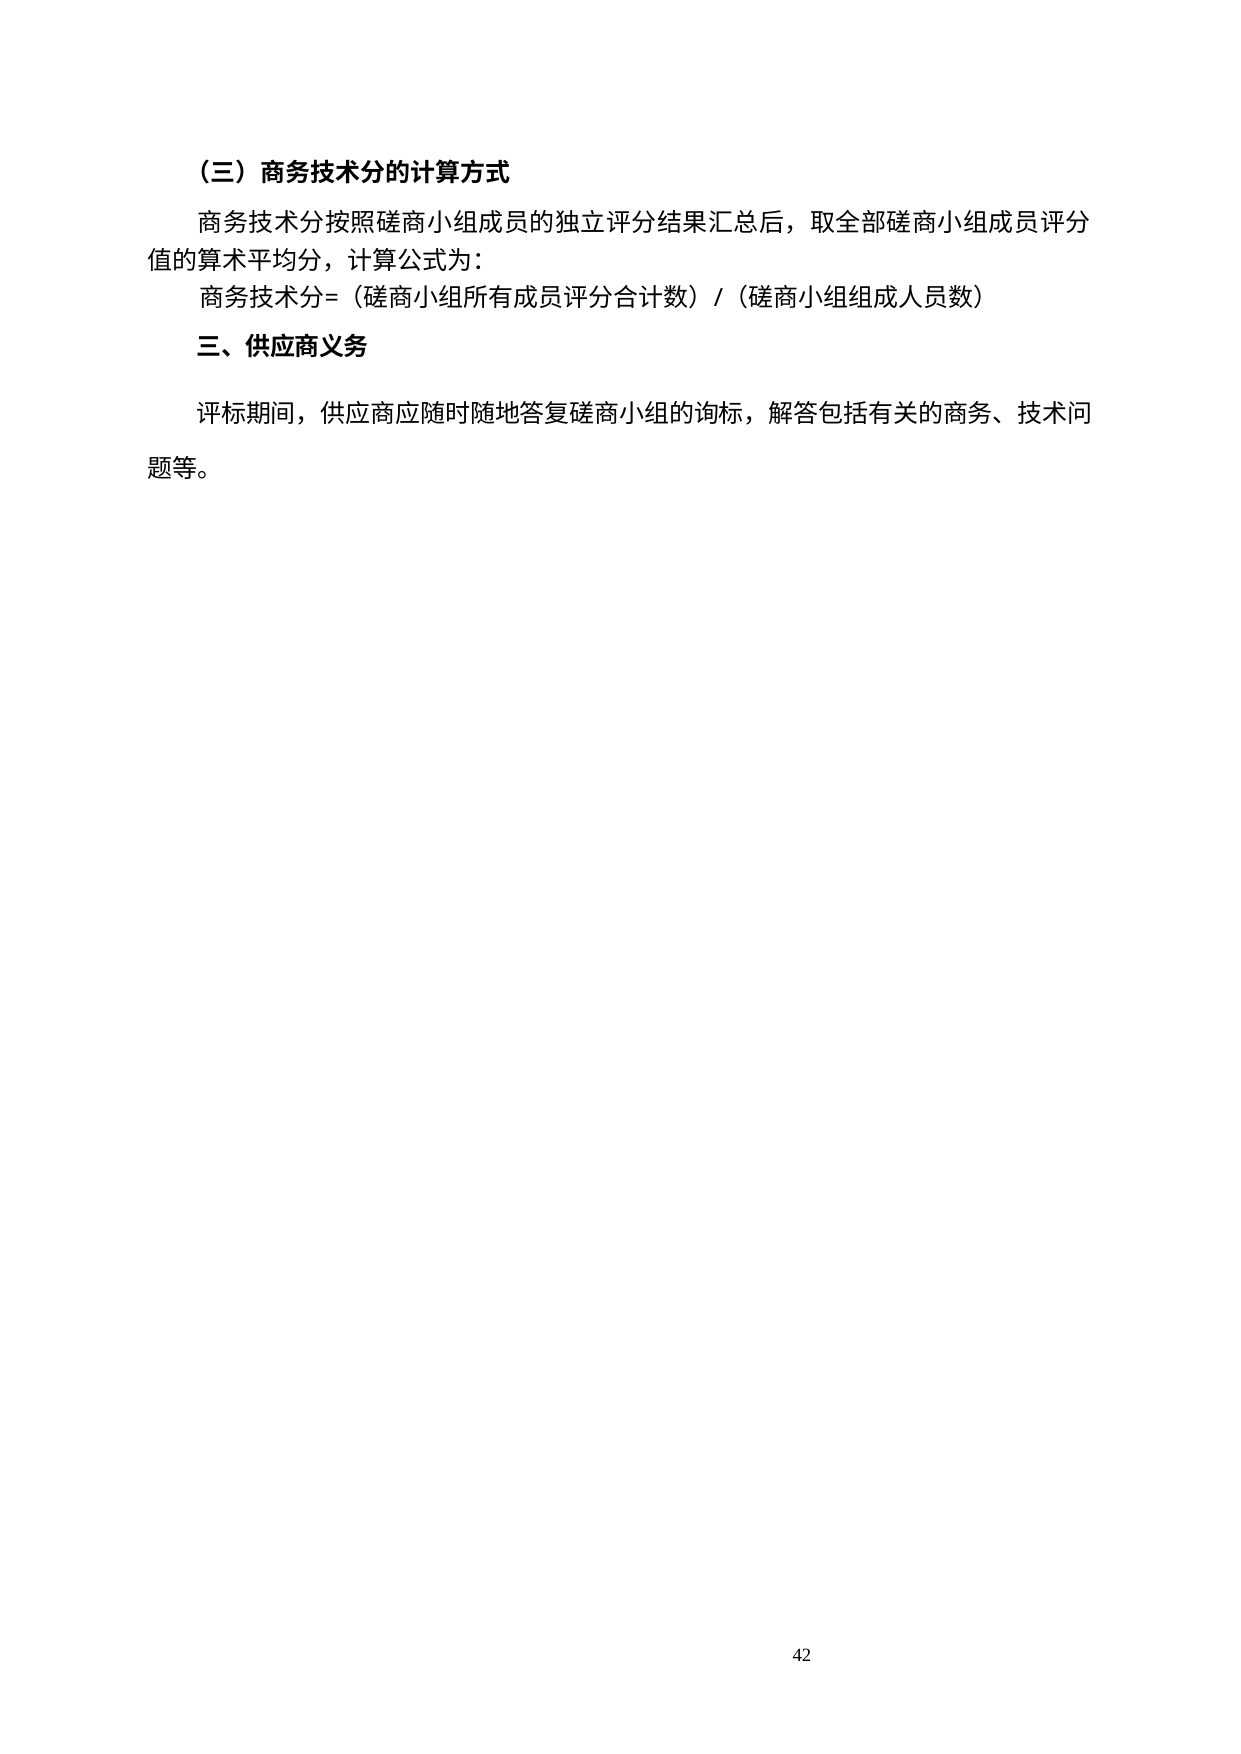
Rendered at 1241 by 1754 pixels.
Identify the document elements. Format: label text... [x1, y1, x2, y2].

text 三、供应商义务 [148, 327, 1092, 363]
text 评标期间，供应商应随时随地答复磋商小组的询标，解答包括有关的商务、技术问题等。 [148, 394, 1092, 484]
text （三）商务技术分的计算方式 [148, 148, 1042, 189]
text 商务技术分按照磋商小组成员的独立评分结果汇总后，取全部磋商小组成员评分值的算术平均分，计算公式为： [148, 202, 1092, 277]
text 商务技术分=（磋商小组所有成员评分合计数）/（磋商小组组成人员数） [148, 277, 1092, 314]
